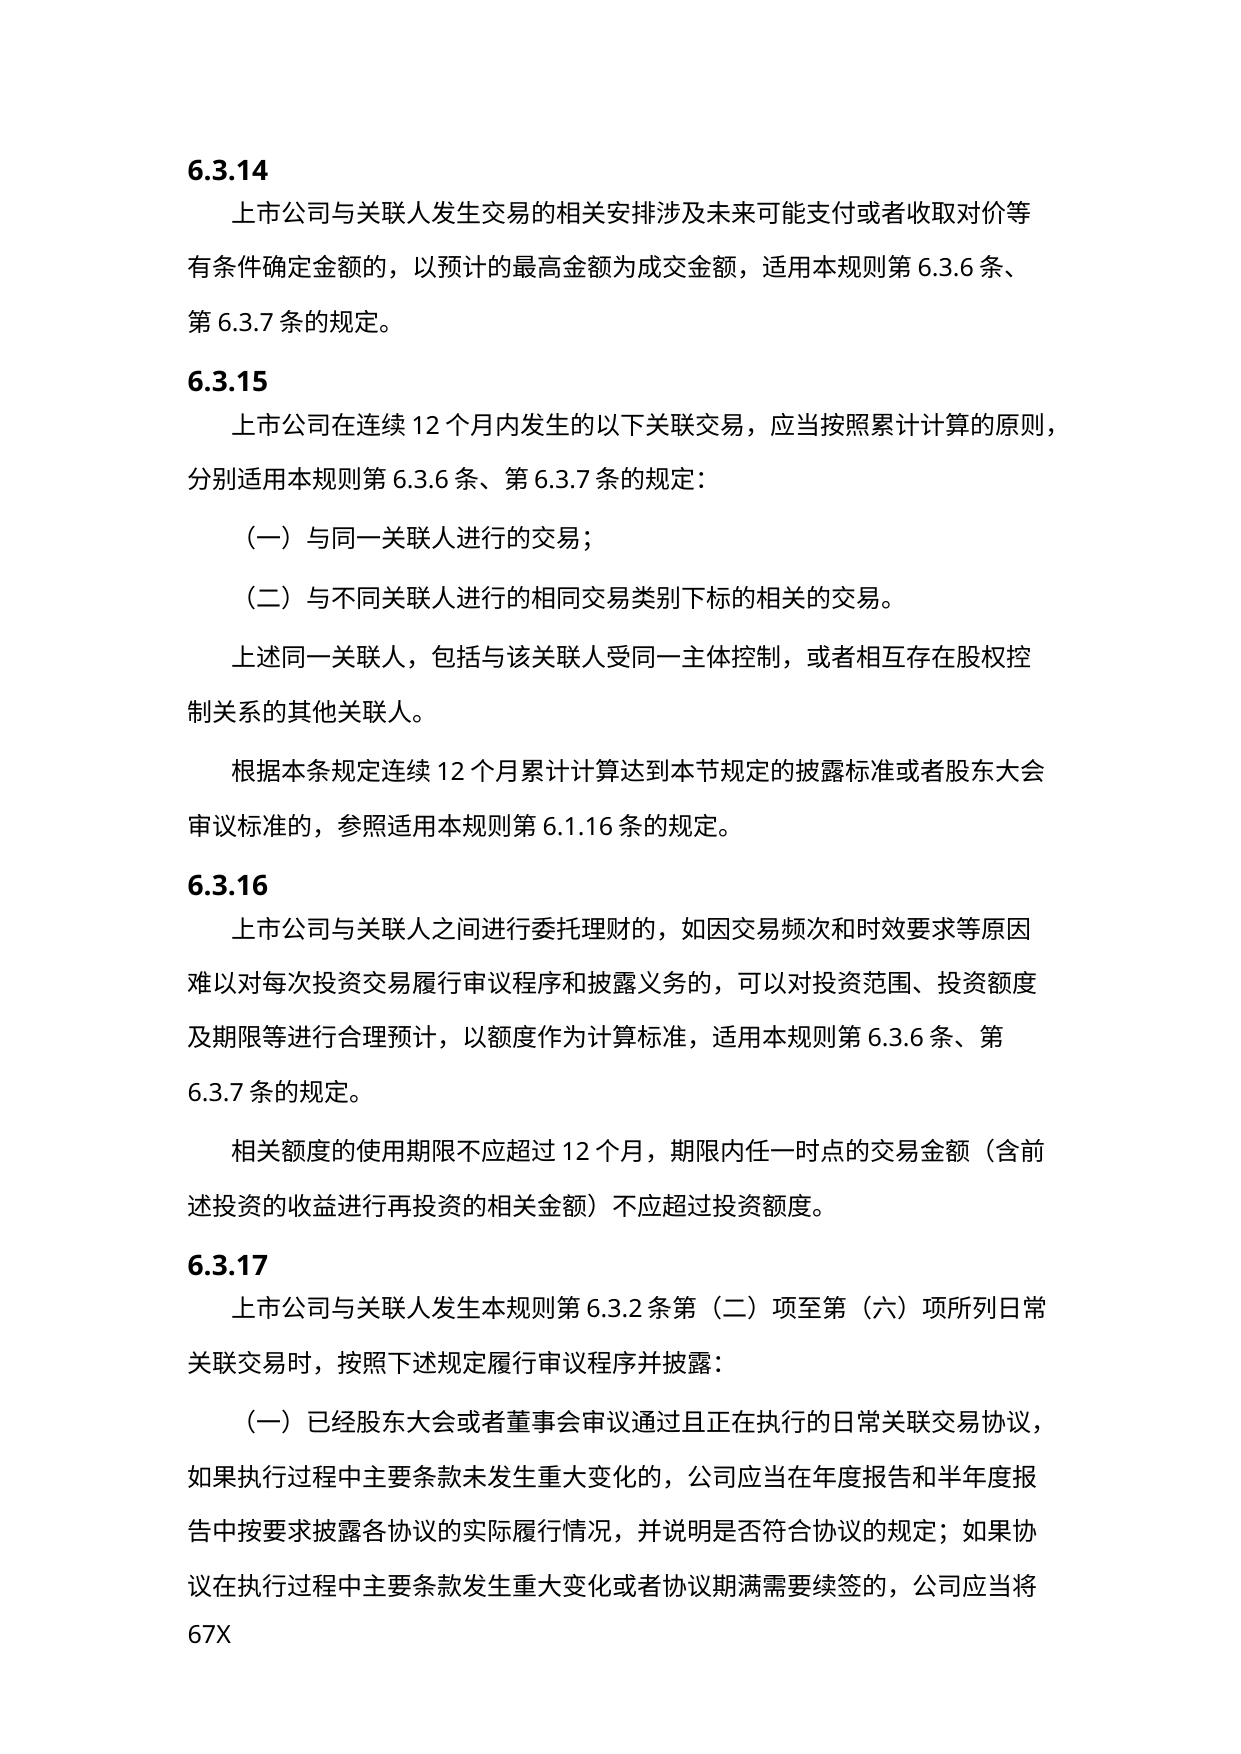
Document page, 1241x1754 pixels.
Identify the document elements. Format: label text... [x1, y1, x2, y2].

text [187, 1403, 1053, 1602]
text （二）与不同关联人进行的相同交易类别下标的相关的交易。 [187, 578, 1053, 615]
subtitle 6.3.15 [187, 362, 1053, 400]
text 上市公司与关联人之间进行委托理财的，如因交易频次和时效要求等原因难以对每次投资交易履行审议程序和披露义务的，可以对投资范围、投资额度及期限等进行合理预计，以额度作为计算标准，适用本规则第6.3.6条、第6.3.7条的规定。 [187, 909, 1053, 1108]
subtitle 6.3.14 [187, 150, 1053, 188]
text 相关额度的使用期限不应超过12个月，期限内任一时点的交易金额（含前述投资的收益进行再投资的相关金额）不应超过投资额度。 [187, 1132, 1053, 1222]
text 上述同一关联人，包括与该关联人受同一主体控制，或者相互存在股权控制关系的其他关联人。 [187, 638, 1053, 728]
subtitle 6.3.17 [187, 1246, 1053, 1284]
text 根据本条规定连续12个月累计计算达到本节规定的披露标准或者股东大会审议标准的，参照适用本规则第6.1.16条的规定。 [187, 752, 1053, 842]
text 上市公司在连续12个月内发生的以下关联交易，应当按照累计计算的原则，分别适用本规则第6.3.6条、第6.3.7条的规定： [187, 405, 1053, 496]
text 上市公司与关联人发生交易的相关安排涉及未来可能支付或者收取对价等有条件确定金额的，以预计的最高金额为成交金额，适用本规则第6.3.6条、第6.3.7条的规定。 [187, 193, 1053, 338]
text （一）与同一关联人进行的交易； [187, 519, 1053, 555]
text 上市公司与关联人发生本规则第6.3.2条第（二）项至第（六）项所列日常关联交易时，按照下述规定履行审议程序并披露： [187, 1289, 1053, 1379]
subtitle 6.3.16 [187, 866, 1053, 904]
